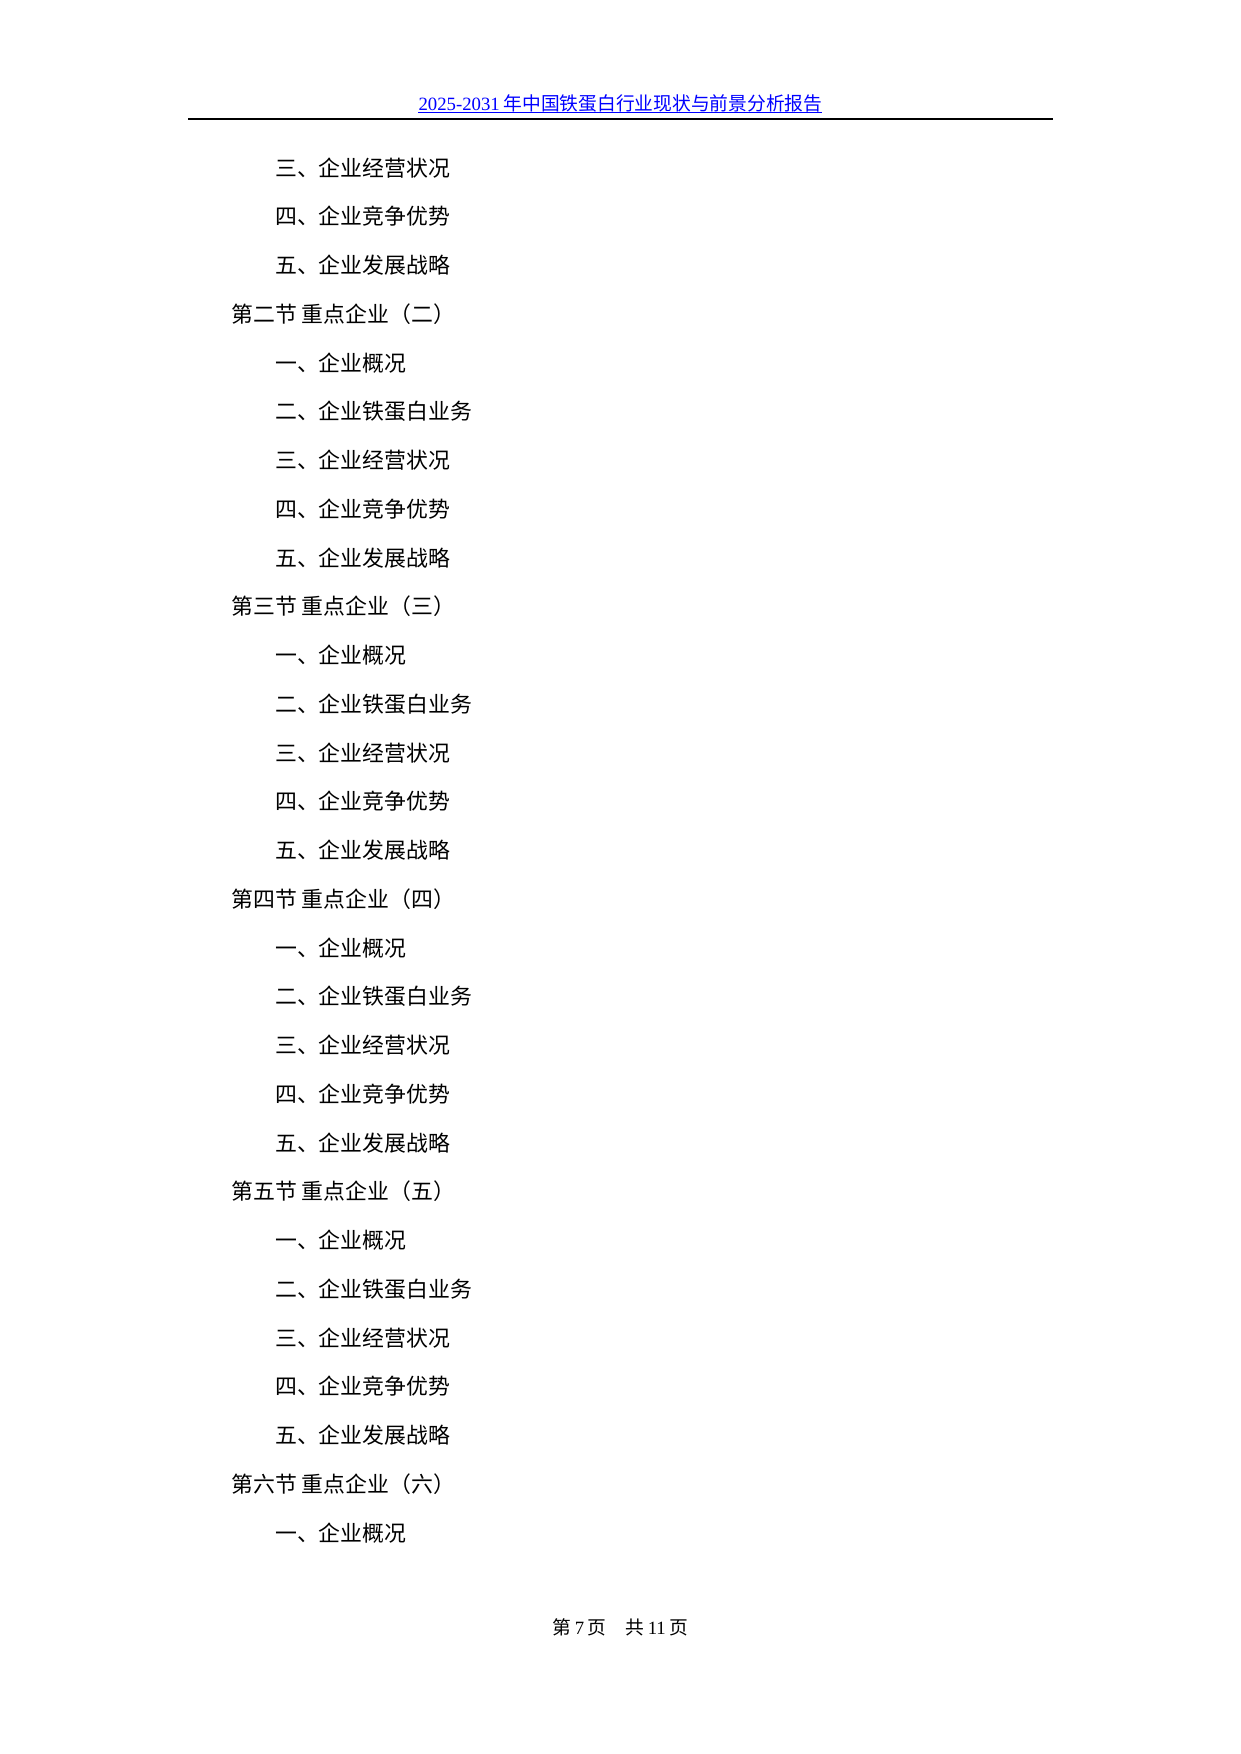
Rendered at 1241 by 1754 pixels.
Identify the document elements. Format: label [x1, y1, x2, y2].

text [187, 150, 1053, 1548]
